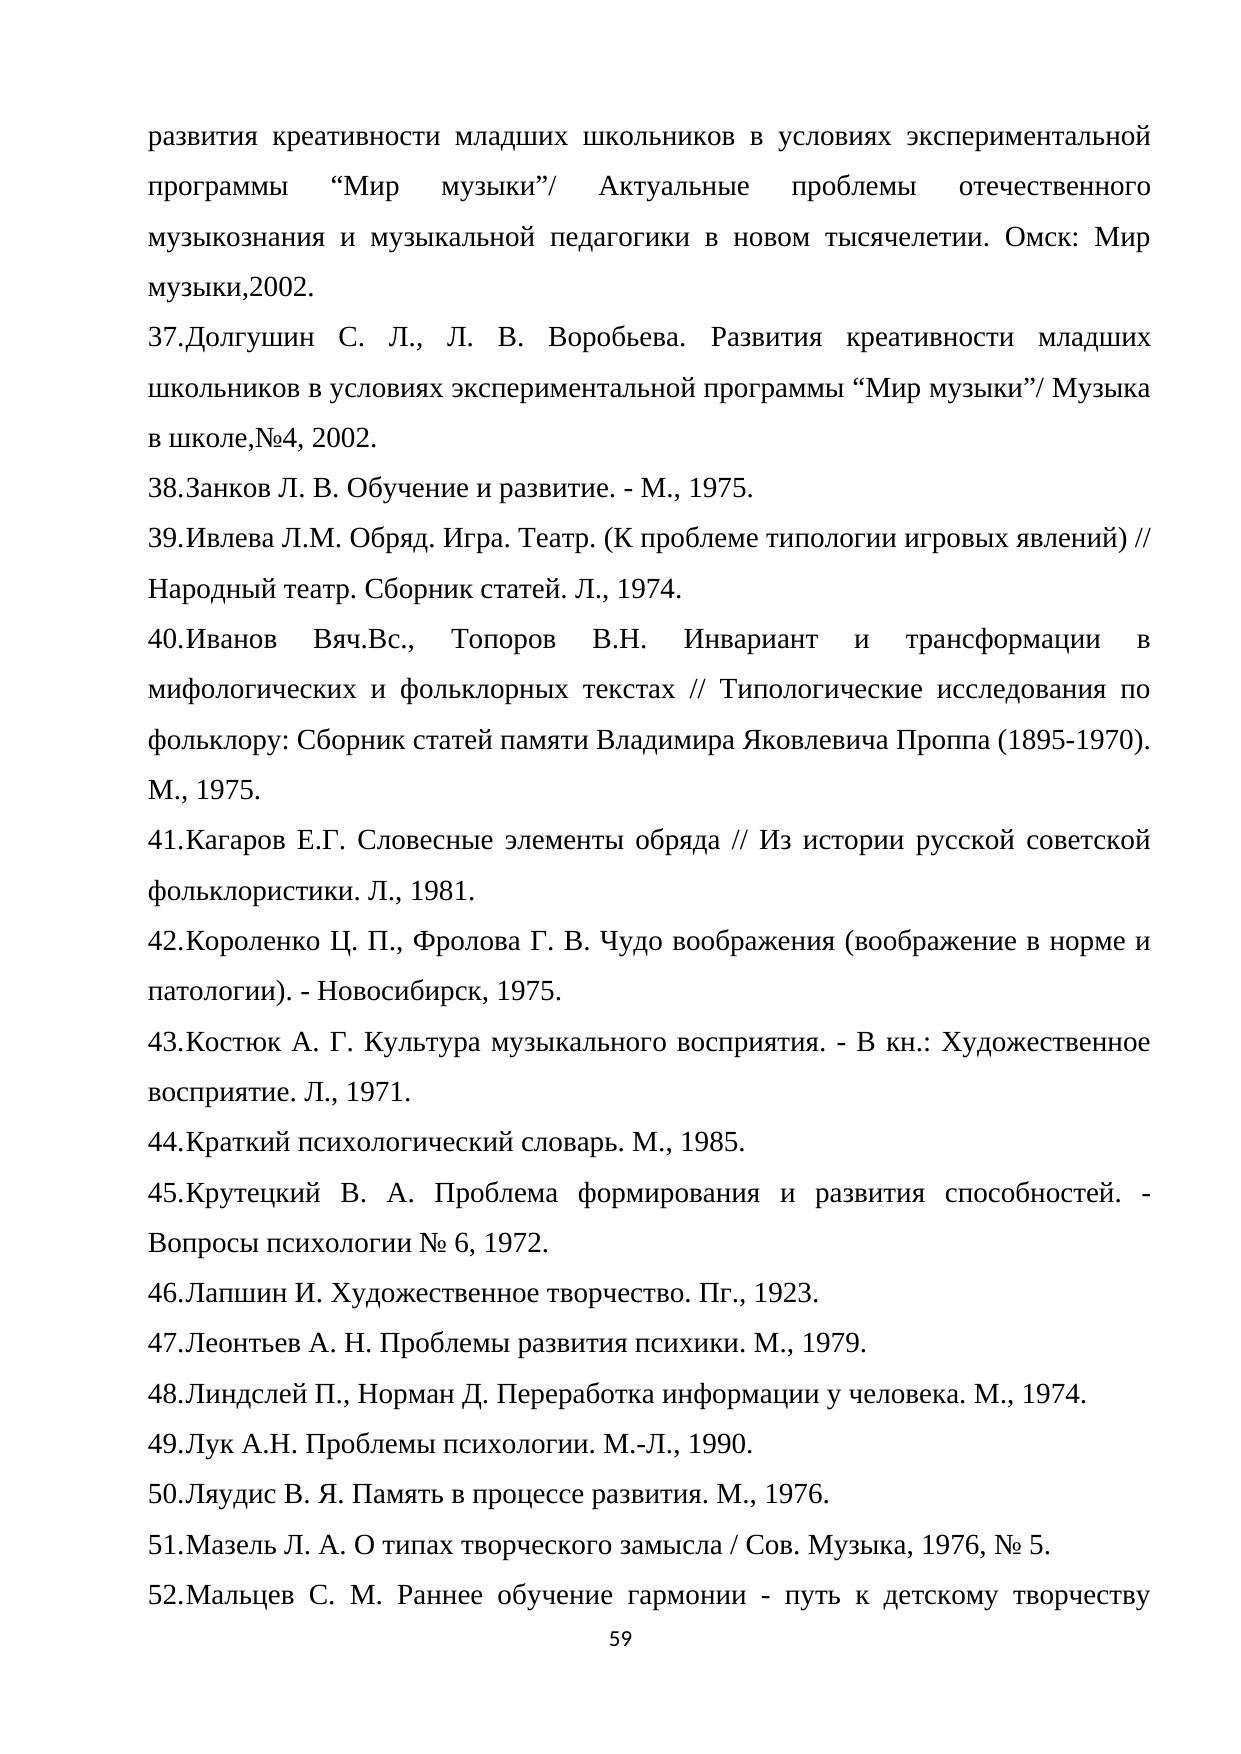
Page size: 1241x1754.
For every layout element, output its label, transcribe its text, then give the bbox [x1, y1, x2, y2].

list Костюк А. Г. Культура музыкального восприятия. - В кн.: Художественное восприятие. Л., 1971. [148, 1024, 1152, 1108]
list Долгушин С. Л., Л. В. Воробьева. Развития креативности младших школьников в условиях экспериментальной программы “Мир музыки”/ Музыка в школе,№4, 2002. [148, 319, 1152, 453]
list Лук А.Н. Проблемы психологии. М.-Л., 1990. [148, 1426, 1152, 1460]
list Кагаров Е.Г. Словесные элементы обряда // Из истории русской советской фольклористики. Л., 1981. [148, 822, 1152, 906]
list Короленко Ц. П., Фролова Г. В. Чудо воображения (воображение в норме и патологии). - Новосибирск, 1975. [148, 923, 1152, 1007]
list Ляудис В. Я. Память в процессе развития. М., 1976. [148, 1477, 1152, 1510]
list Линдслей П., Норман Д. Переработка информации у человека. М., 1974. [148, 1376, 1152, 1409]
list Ивлева Л.М. Обряд. Игра. Театр. (К проблеме типологии игровых явлений) // Народный театр. Сборник статей. Л., 1974. [148, 521, 1152, 604]
list Мазель Л. А. О типах творческого замысла / Сов. Музыка, 1976, № 5. [148, 1527, 1152, 1560]
list Краткий психологический словарь. М., 1985. [148, 1124, 1152, 1158]
list Леонтьев А. Н. Проблемы развития психики. М., 1979. [148, 1326, 1152, 1359]
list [148, 1577, 1152, 1611]
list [148, 118, 1152, 303]
list Лапшин И. Художественное творчество. Пг., 1923. [148, 1275, 1152, 1309]
list Крутецкий В. А. Проблема формирования и развития способностей. - Вопросы психологии № 6, 1972. [148, 1175, 1152, 1258]
list Занков Л. В. Обучение и развитие. - М., 1975. [148, 470, 1152, 504]
list Иванов Вяч.Вс., Топоров В.Н. Инвариант и трансформации в мифологических и фольклорных текстах // Типологические исследования по фольклору: Сборник статей памяти Владимира Яковлевича Проппа (1895-1970). М., 1975. [148, 621, 1152, 806]
